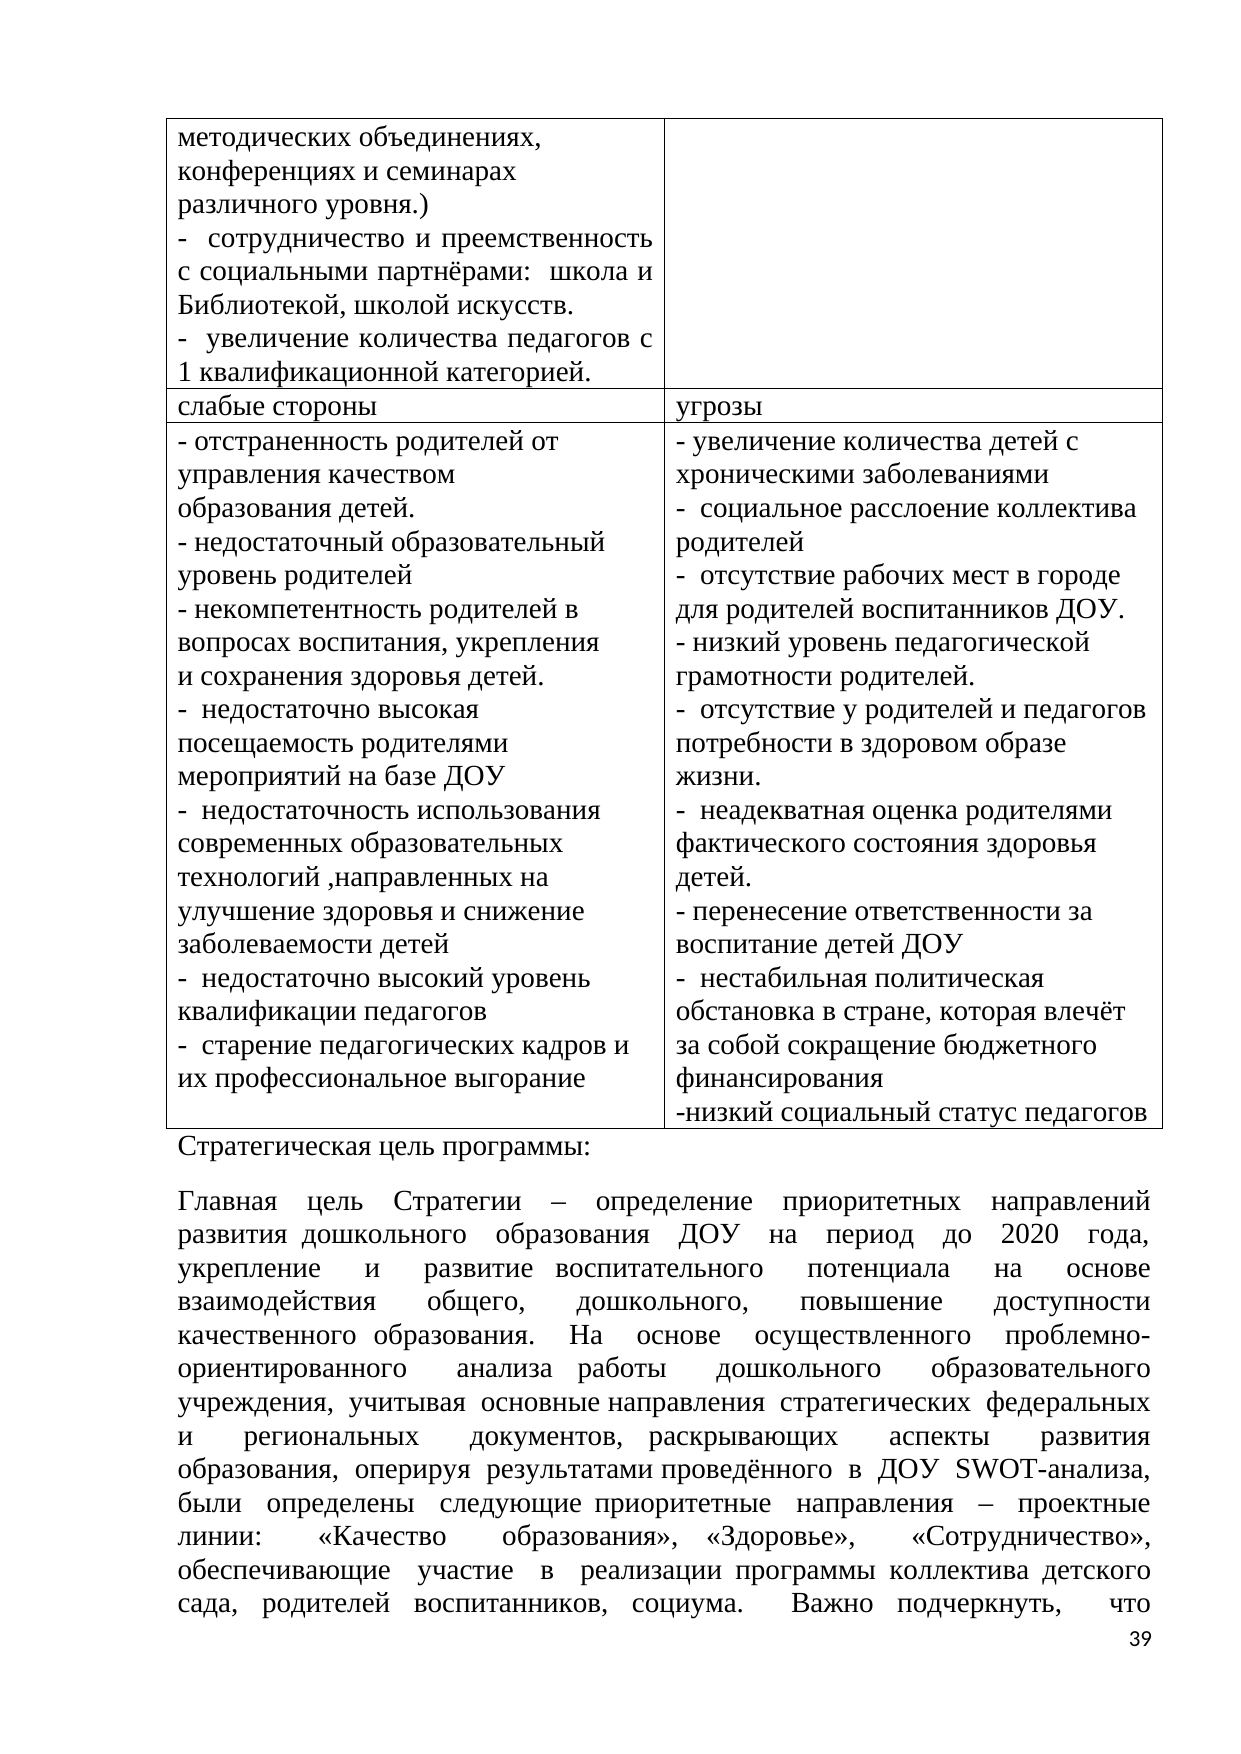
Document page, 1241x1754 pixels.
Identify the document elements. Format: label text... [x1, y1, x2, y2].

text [177, 1183, 1152, 1619]
table_cell - увеличение количества детей с хроническими заболеваниями - социальное расслоение коллектива родителей - отсутствие рабочих мест в городе для родителей воспитанников ДОУ. - низкий уровень педагогической грамотности родителей. - отсутствие у родителей и педагогов потребности в здоровом образе жизни. - неадекватная оценка родителями фактического состояния здоровья детей. - перенесение ответственности за воспитание детей ДОУ - нестабильная политическая обстановка в стране, которая влечёт за собой сокращение бюджетного финансирования -низкий социальный статус педагогов [665, 423, 1162, 1127]
table_cell угрозы [665, 389, 1162, 422]
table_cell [665, 119, 1162, 387]
table_cell - отстраненность родителей от управления качеством образования детей. - недостаточный образовательный уровень родителей - некомпетентность родителей в вопросах воспитания, укрепления и сохранения здоровья детей. - недостаточно высокая посещаемость родителями мероприятий на базе ДОУ - недостаточность использования современных образовательных технологий ,направленных на улучшение здоровья и снижение заболеваемости детей - недостаточно высокий уровень квалификации педагогов - старение педагогических кадров и их профессиональное выгорание [167, 423, 664, 1127]
table_cell слабые стороны [167, 389, 664, 422]
text Стратегическая цель программы: [177, 1129, 1152, 1162]
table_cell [167, 119, 664, 387]
